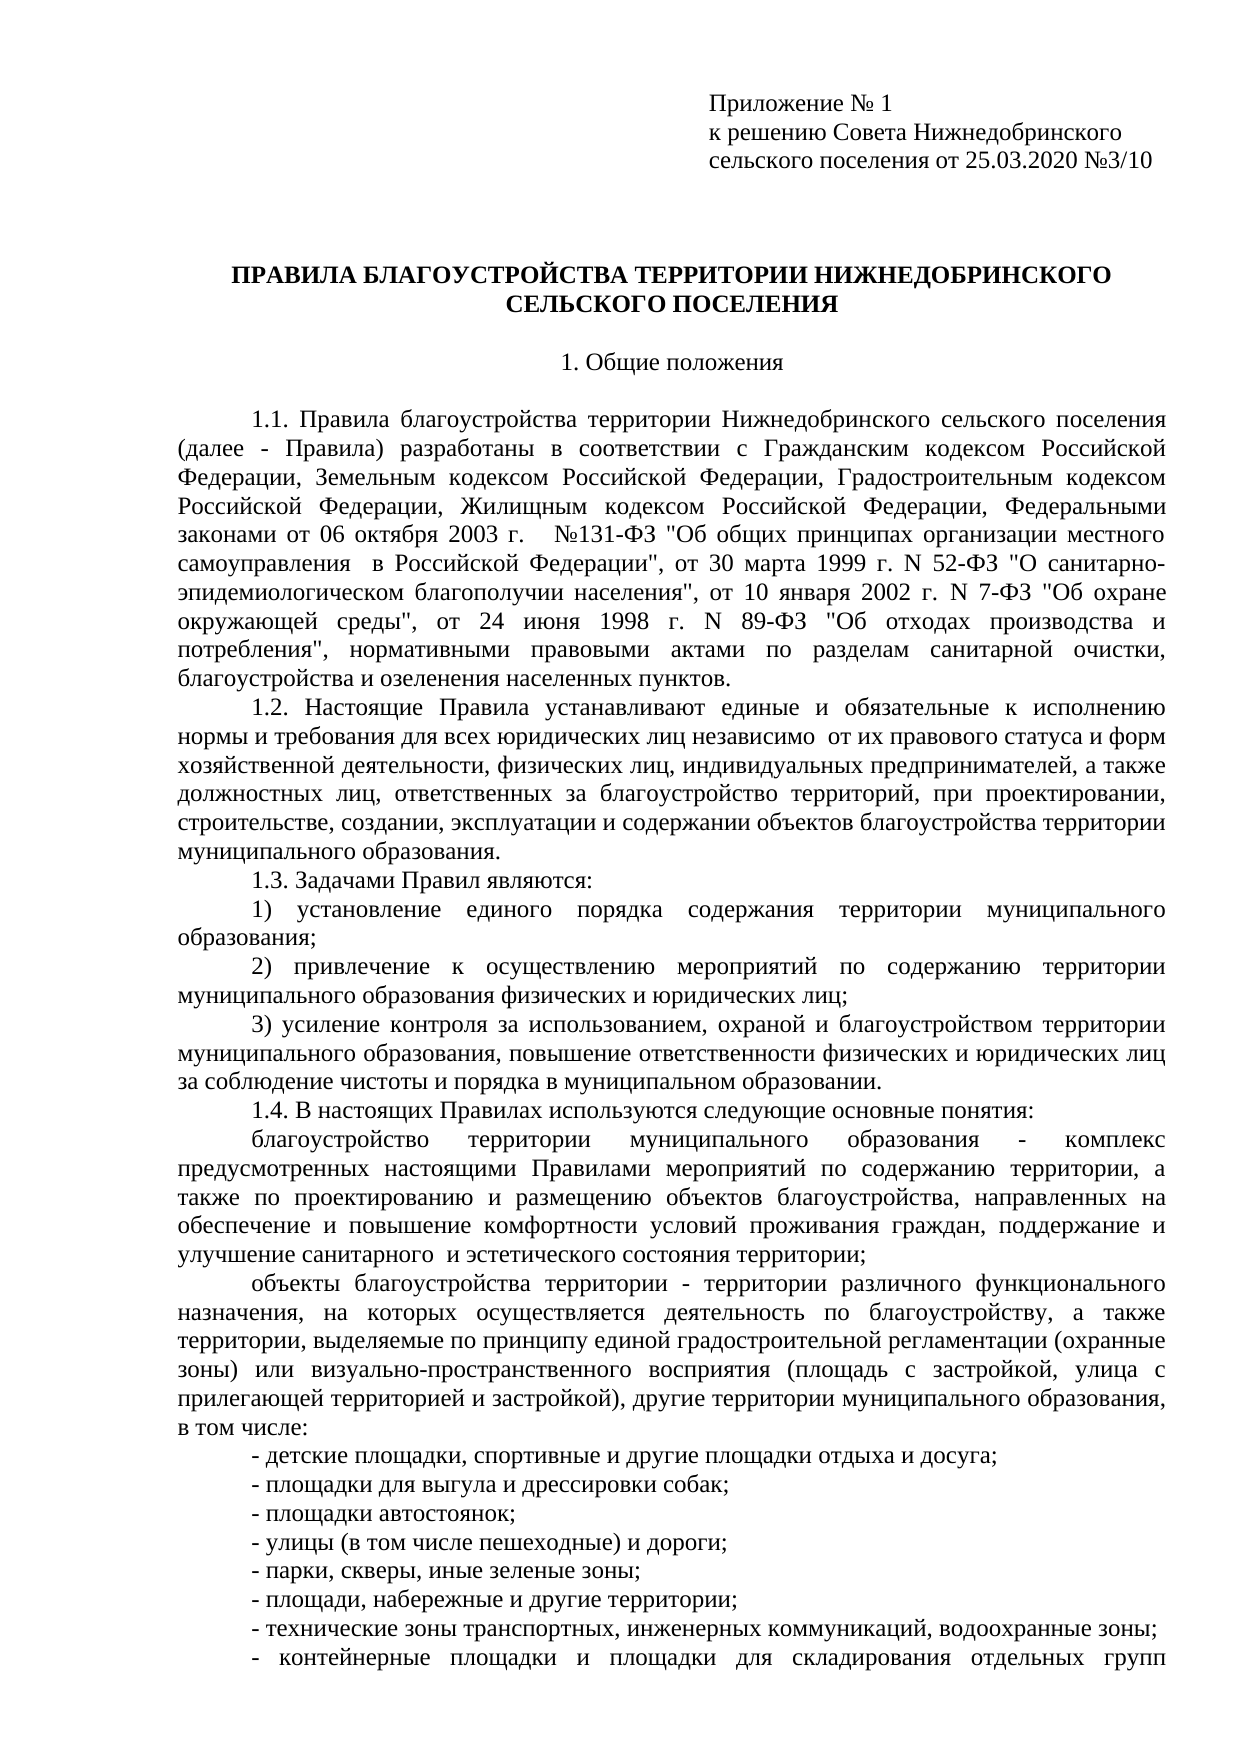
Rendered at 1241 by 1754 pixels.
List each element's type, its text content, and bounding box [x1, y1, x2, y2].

text - площади, набережные и другие территории; [177, 1584, 1167, 1613]
text - детские площадки, спортивные и другие площадки отдыха и досуга; [177, 1440, 1167, 1469]
text - площадки автостоянок; [177, 1498, 1167, 1527]
text благоустройство территории муниципального образования - комплекс предусмотренных настоящими Правилами мероприятий по содержанию территории, а также по проектированию и размещению объектов благоустройства, направленных на обеспечение и повышение комфортности условий проживания граждан, поддержание и улучшение санитарного и эстетического состояния территории; [177, 1124, 1167, 1268]
text Приложение № 1 [709, 88, 1167, 117]
text 1) установление единого порядка содержания территории муниципального образования; [177, 894, 1167, 951]
text 1.1. Правила благоустройства территории Нижнедобринского сельского поселения (далее - Правила) разработаны в соответствии с Гражданским кодексом Российской Федерации, Земельным кодексом Российской Федерации, Градостроительным кодексом Российской Федерации, Жилищным кодексом Российской Федерации, Федеральными законами от 06 октября 2003 г. №131-ФЗ "Об общих принципах организации местного самоуправления в Российской Федерации", от 30 марта 1999 г. N 52-ФЗ "О санитарно-эпидемиологическом благополучии населения", от 10 января 2002 г. N 7-ФЗ "Об охране окружающей среды", от 24 июня 1998 г. N 89-ФЗ "Об отходах производства и потребления", нормативными правовыми актами по разделам санитарной очистки, благоустройства и озеленения населенных пунктов. [177, 404, 1167, 692]
text - улицы (в том числе пешеходные) и дороги; [177, 1527, 1167, 1555]
text 1.3. Задачами Правил являются: [177, 865, 1167, 893]
text 1. Общие положения [177, 347, 1167, 376]
text объекты благоустройства территории - территории различного функционального назначения, на которых осуществляется деятельность по благоустройству, а также территории, выделяемые по принципу единой градостроительной регламентации (охранные зоны) или визуально-пространственного восприятия (площадь с застройкой, улица с прилегающей территорией и застройкой), другие территории муниципального образования, в том числе: [177, 1268, 1167, 1440]
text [177, 1642, 1167, 1670]
text 1.2. Настоящие Правила устанавливают единые и обязательные к исполнению нормы и требования для всех юридических лиц независимо от их правового статуса и форм хозяйственной деятельности, физических лиц, индивидуальных предпринимателей, а также должностных лиц, ответственных за благоустройство территорий, при проектировании, строительстве, создании, эксплуатации и содержании объектов благоустройства территории муниципального образования. [177, 692, 1167, 865]
text - площадки для выгула и дрессировки собак; [177, 1469, 1167, 1498]
text - технические зоны транспортных, инженерных коммуникаций, водоохранные зоны; [177, 1613, 1167, 1642]
text к решению Совета Нижнедобринского сельского поселения от 25.03.2020 №3/10 [709, 117, 1167, 174]
text 3) усиление контроля за использованием, охраной и благоустройством территории муниципального образования, повышение ответственности физических и юридических лиц за соблюдение чистоты и порядка в муниципальном образовании. [177, 1009, 1167, 1095]
text - парки, скверы, иные зеленые зоны; [177, 1555, 1167, 1584]
text 1.4. В настоящих Правилах используются следующие основные понятия: [177, 1095, 1167, 1124]
text ПРАВИЛА БЛАГОУСТРОЙСТВА ТЕРРИТОРИИ НИЖНЕДОБРИНСКОГО СЕЛЬСКОГО ПОСЕЛЕНИЯ [177, 260, 1167, 318]
text 2) привлечение к осуществлению мероприятий по содержанию территории муниципального образования физических и юридических лиц; [177, 951, 1167, 1009]
